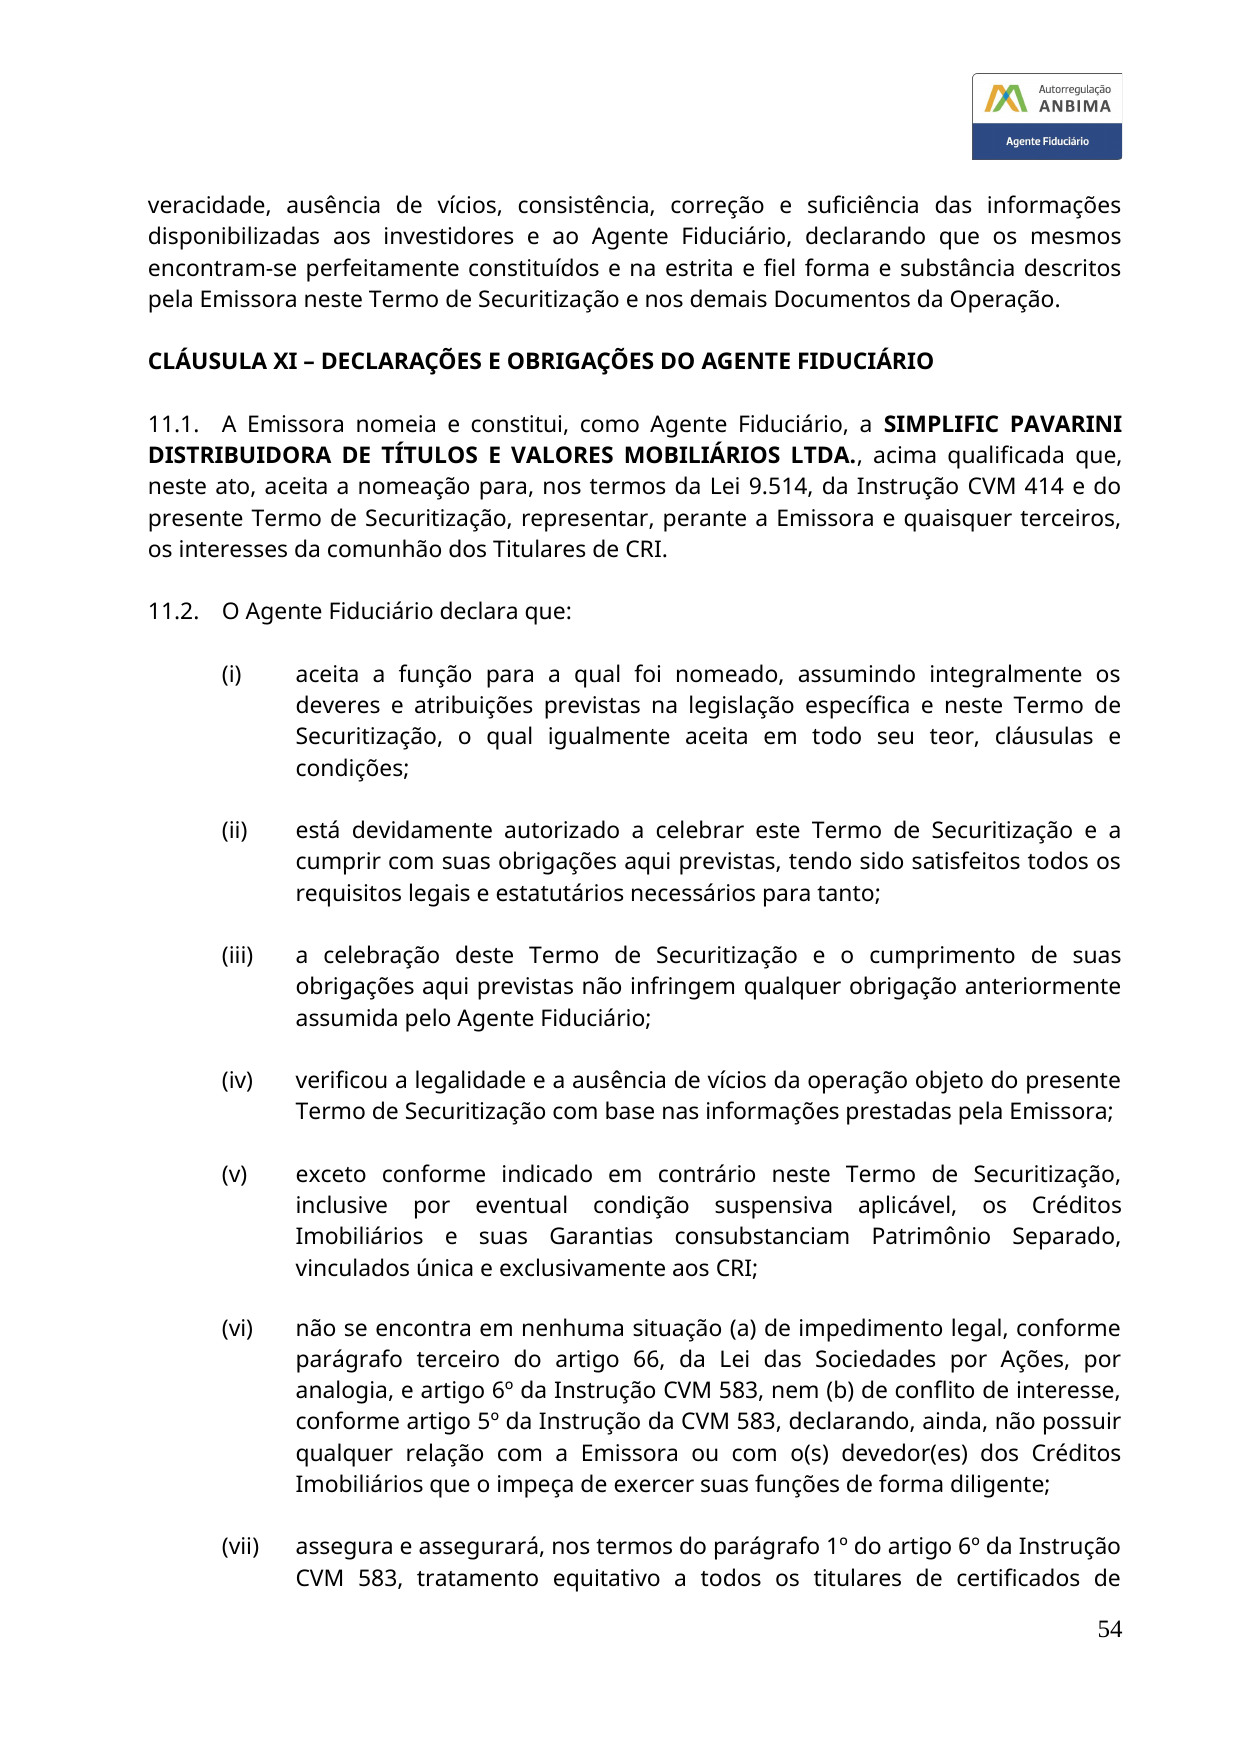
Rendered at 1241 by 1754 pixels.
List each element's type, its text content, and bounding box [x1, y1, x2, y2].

list A Emissora nomeia e constitui, como Agente Fiduciário, a SIMPLIFIC PAVARINI DISTRIBUIDORA DE TÍTULOS E VALORES MOBILIÁRIOS LTDA., acima qualificada que, neste ato, aceita a nomeação para, nos termos da Lei 9.514, da Instrução CVM 414 e do presente Termo de Securitização, representar, perante a Emissora e quaisquer terceiros, os interesses da comunhão dos Titulares de CRI. [148, 407, 1122, 563]
picture [972, 73, 1123, 160]
list O Agente Fiduciário declara que: [148, 595, 1122, 626]
list exceto conforme indicado em contrário neste Termo de Securitização, inclusive por eventual condição suspensiva aplicável, os Créditos Imobiliários e suas Garantias consubstanciam Patrimônio Separado, vinculados única e exclusivamente aos CRI; [222, 1157, 1122, 1282]
list está devidamente autorizado a celebrar este Termo de Securitização e a cumprir com suas obrigações aqui previstas, tendo sido satisfeitos todos os requisitos legais e estatutários necessários para tanto; [222, 813, 1122, 907]
list não se encontra em nenhuma situação (a) de impedimento legal, conforme parágrafo terceiro do artigo 66, da Lei das Sociedades por Ações, por analogia, e artigo 6º da Instrução CVM 583, nem (b) de conflito de interesse, conforme artigo 5º da Instrução da CVM 583, declarando, ainda, não possuir qualquer relação com a Emissora ou com o(s) devedor(es) dos Créditos Imobiliários que o impeça de exercer suas funções de forma diligente; [222, 1311, 1122, 1498]
list verificou a legalidade e a ausência de vícios da operação objeto do presente Termo de Securitização com base nas informações prestadas pela Emissora; [222, 1063, 1122, 1126]
subtitle CLÁUSULA XI – DECLARAÇÕES E OBRIGAÇÕES DO AGENTE FIDUCIÁRIO [148, 345, 1122, 376]
list a celebração deste Termo de Securitização e o cumprimento de suas obrigações aqui previstas não infringem qualquer obrigação anteriormente assumida pelo Agente Fiduciário; [222, 938, 1122, 1032]
list aceita a função para a qual foi nomeado, assumindo integralmente os deveres e atribuições previstas na legislação específica e neste Termo de Securitização, o qual igualmente aceita em todo seu teor, cláusulas e condições; [222, 657, 1122, 782]
